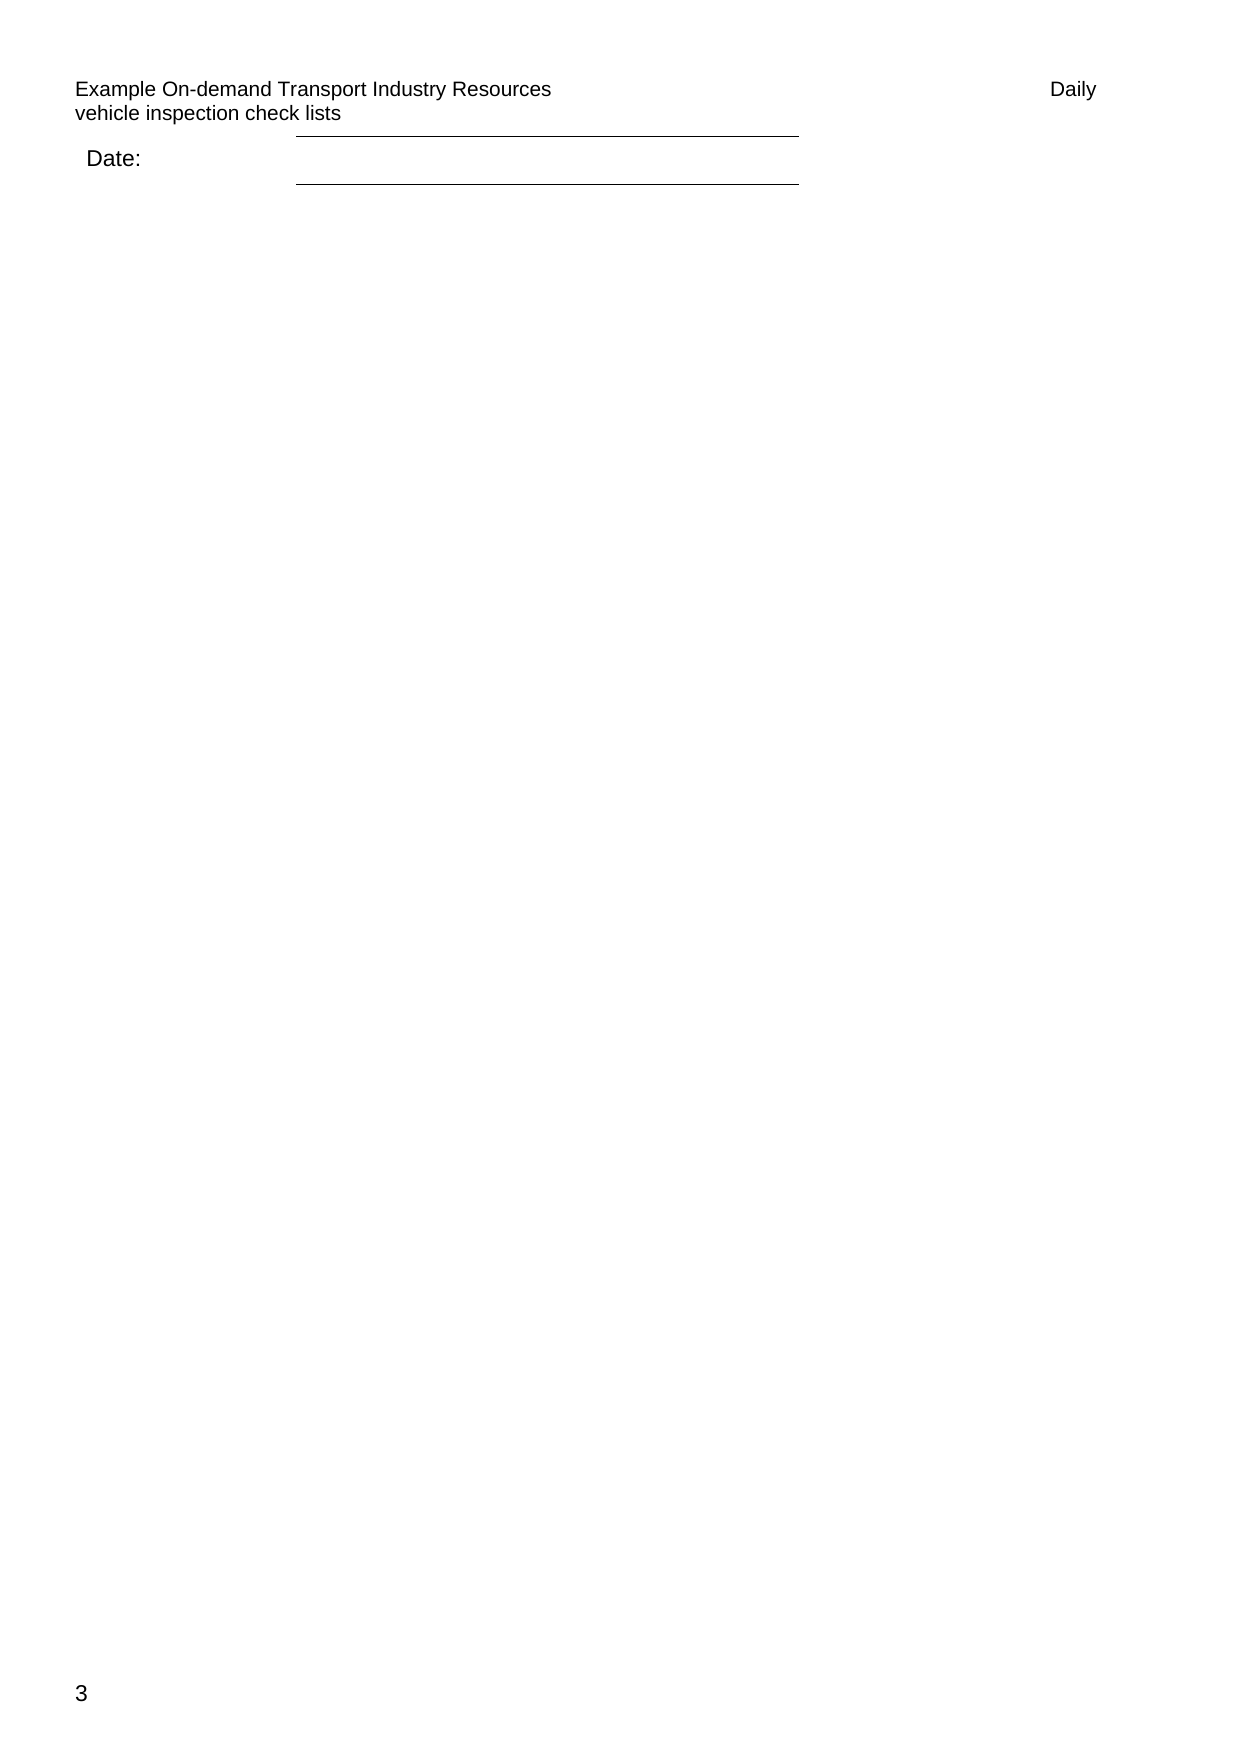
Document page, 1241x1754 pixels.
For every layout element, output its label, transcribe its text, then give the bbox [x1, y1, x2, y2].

table_cell [296, 137, 798, 183]
table_cell Date: [75, 136, 296, 183]
